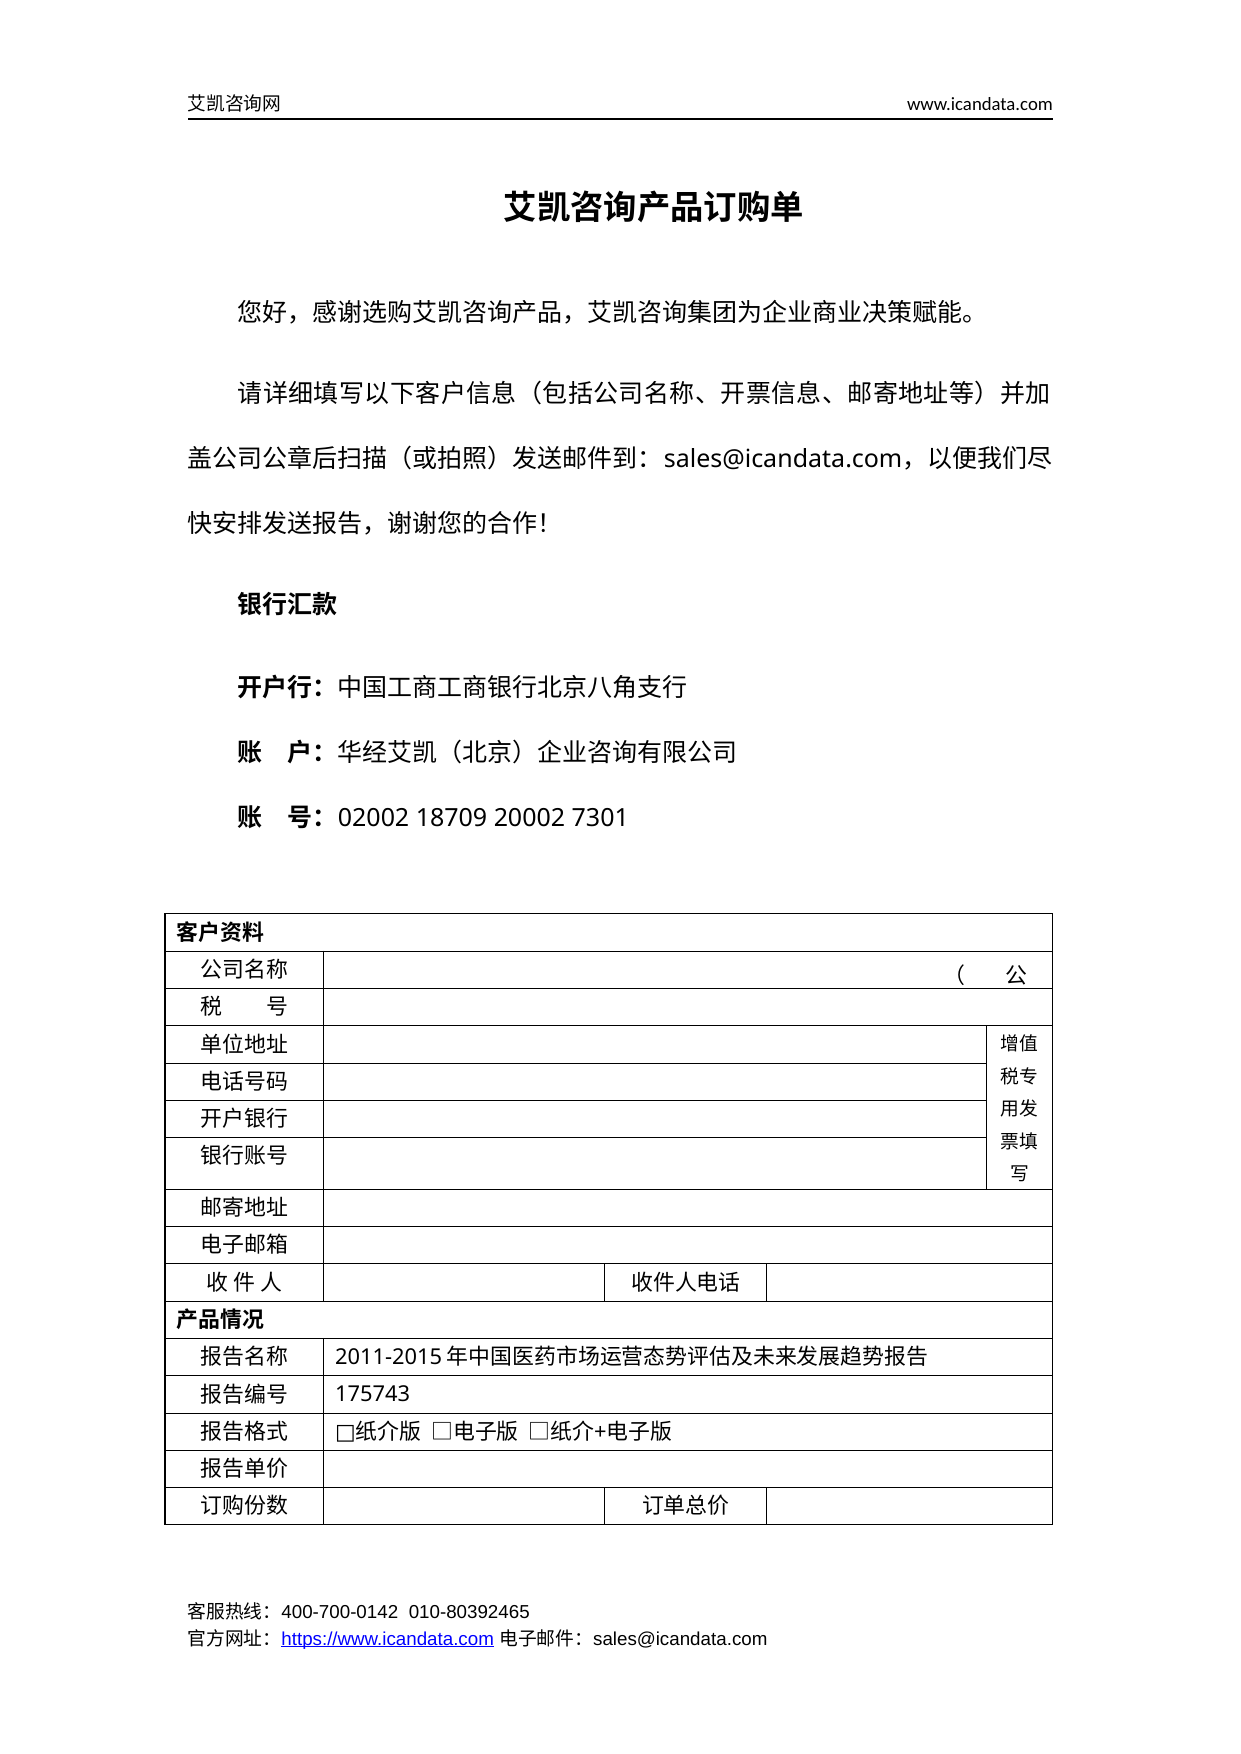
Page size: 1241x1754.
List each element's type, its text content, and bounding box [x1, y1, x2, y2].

table_cell 收件人电话 [605, 1264, 766, 1301]
table_cell 邮寄地址 [166, 1190, 323, 1226]
text 开户行：中国工商工商银行北京八角支行 [187, 653, 1053, 718]
table_cell 175743 [324, 1376, 1052, 1412]
table_cell 开户银行 [166, 1101, 323, 1137]
table_cell 报告编号 [166, 1376, 323, 1412]
table_cell [767, 1488, 1052, 1524]
text 银行汇款 [187, 570, 1053, 635]
table_cell 税 号 [166, 989, 323, 1025]
table_cell [324, 1488, 604, 1524]
table_cell [324, 1264, 604, 1301]
table_cell 公司名称 [166, 952, 323, 988]
table_cell 电子邮箱 [166, 1227, 323, 1263]
table_cell [324, 1064, 986, 1100]
table_cell [324, 952, 1052, 988]
table_cell 产品情况 [166, 1302, 1052, 1338]
table_cell 2011-2015年中国医药市场运营态势评估及未来发展趋势报告 [324, 1339, 1052, 1375]
table_cell [324, 1227, 1052, 1263]
table_header 客户资料 [166, 914, 1052, 951]
text 账 户：华经艾凯（北京）企业咨询有限公司 [187, 718, 1053, 783]
table_cell [324, 1190, 1052, 1226]
table_cell 电话号码 [166, 1064, 323, 1100]
table_cell [767, 1264, 1052, 1301]
table_cell [324, 1101, 986, 1137]
table_cell 增值税专用发票填写 [987, 1026, 1052, 1189]
table_cell 报告名称 [166, 1339, 323, 1375]
text 您好，感谢选购艾凯咨询产品，艾凯咨询集团为企业商业决策赋能。 [187, 278, 1053, 343]
table_cell □纸介版 □电子版 □纸介+电子版 [324, 1414, 1052, 1450]
table_cell 订单总价 [605, 1488, 766, 1524]
table_cell 报告单价 [166, 1451, 323, 1487]
text 艾凯咨询产品订购单 [187, 172, 1053, 237]
text 请详细填写以下客户信息（包括公司名称、开票信息、邮寄地址等）并加盖公司公章后扫描（或拍照）发送邮件到：sales@icandata.com，以便我们尽快安排发送报告，谢谢您的合作！ [187, 359, 1053, 554]
table_cell 订购份数 [166, 1488, 323, 1524]
table_cell 单位地址 [166, 1026, 323, 1062]
table_cell 银行账号 [166, 1138, 323, 1189]
table_cell [324, 1451, 1052, 1487]
table_cell [324, 1138, 986, 1189]
table_cell 报告格式 [166, 1414, 323, 1450]
table_cell [324, 1026, 986, 1062]
table_cell [324, 989, 1052, 1025]
table_cell 收 件 人 [166, 1264, 323, 1301]
text 账 号：02002 18709 20002 7301 [187, 783, 1053, 848]
